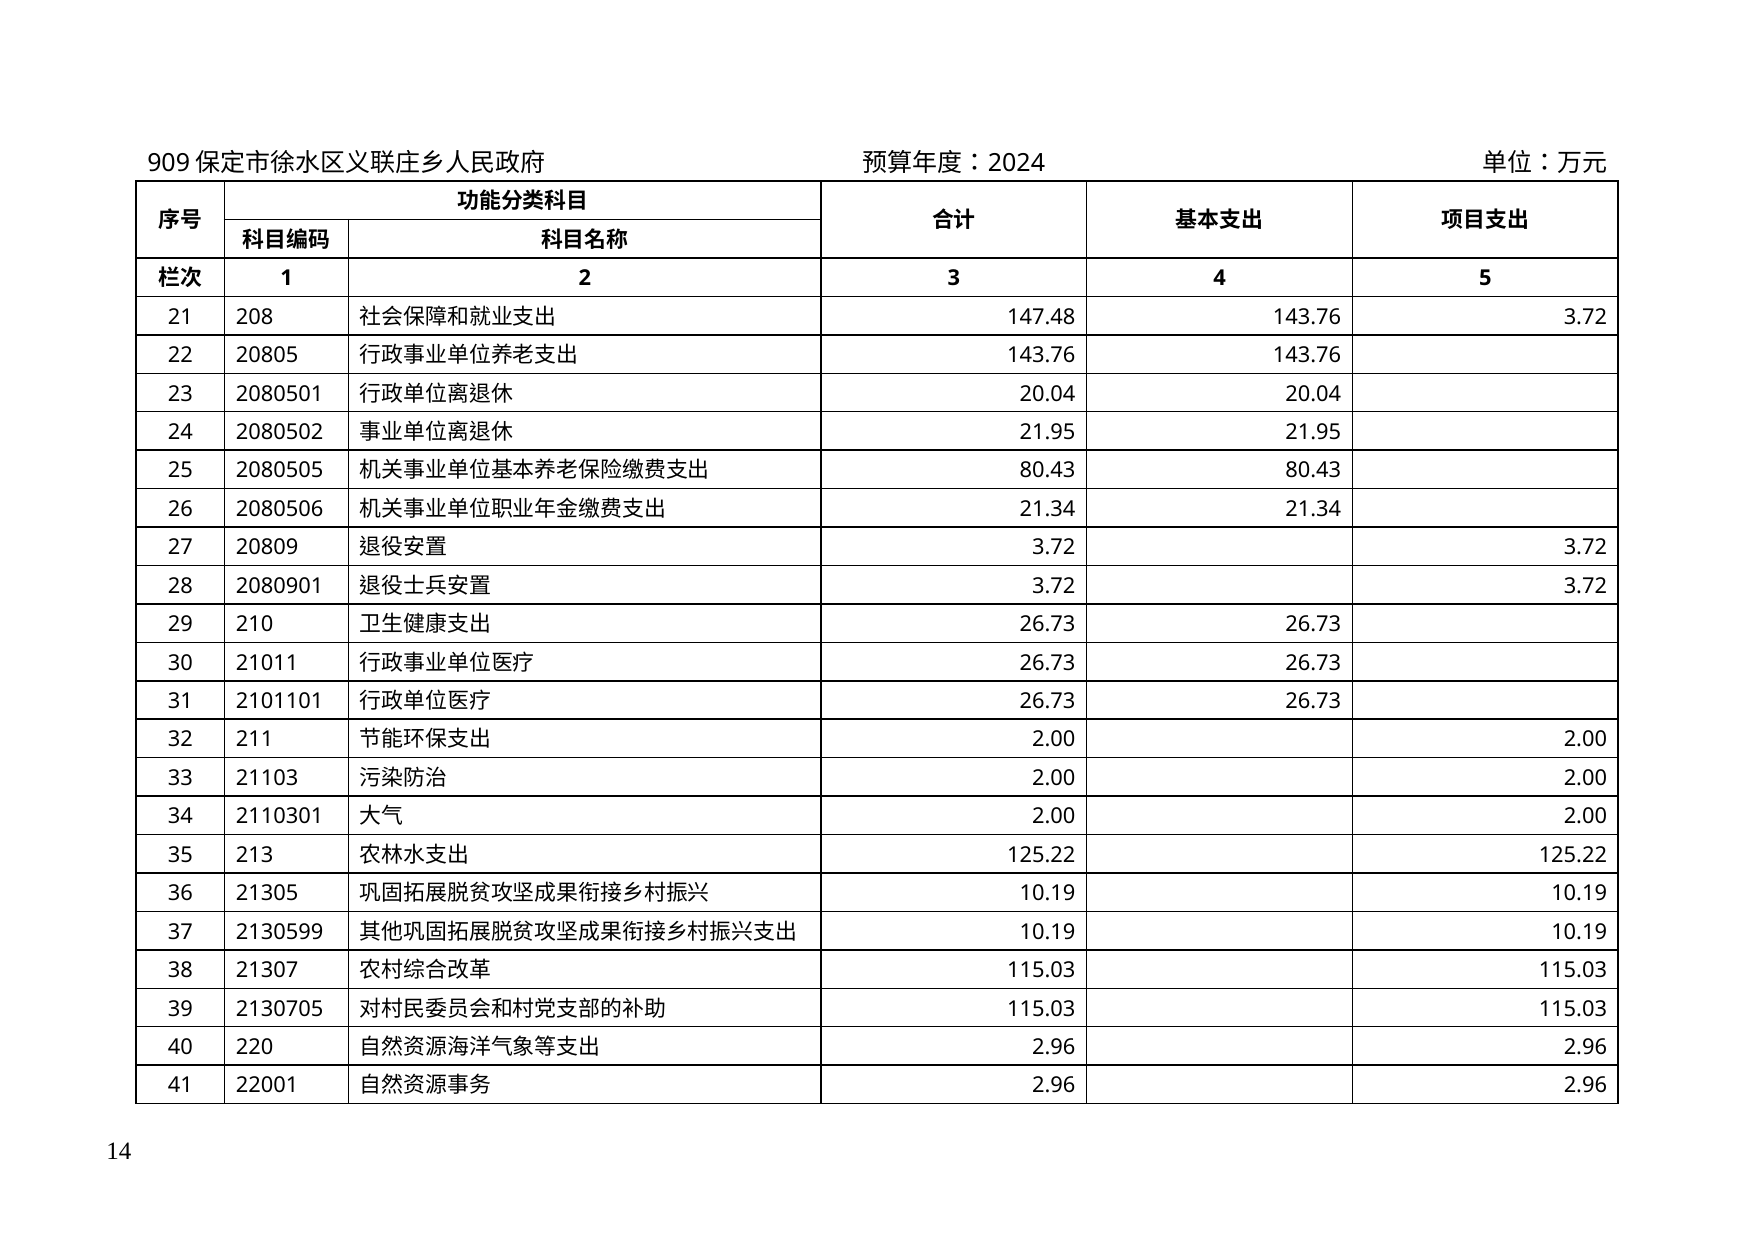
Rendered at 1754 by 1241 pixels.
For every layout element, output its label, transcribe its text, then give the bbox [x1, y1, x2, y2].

table_cell 115.03 [822, 989, 1086, 1026]
table_cell 1 [225, 259, 348, 296]
table_cell 41 [137, 1066, 224, 1103]
table_cell 2080506 [225, 489, 348, 526]
table_cell 34 [137, 797, 224, 834]
table_cell 行政事业单位养老支出 [349, 336, 820, 372]
table_cell 机关事业单位基本养老保险缴费支出 [349, 451, 820, 488]
table_cell 147.48 [822, 297, 1086, 334]
table_cell 27 [137, 528, 224, 564]
table_cell [1353, 605, 1617, 641]
table_cell 2.96 [1353, 1066, 1617, 1103]
table_cell 26.73 [822, 682, 1086, 718]
table_cell 213 [225, 835, 348, 872]
table_cell 30 [137, 643, 224, 680]
table_cell 自然资源事务 [349, 1066, 820, 1103]
table_cell 2.00 [822, 797, 1086, 834]
table_cell [1353, 336, 1617, 372]
table_cell 3.72 [822, 528, 1086, 564]
table_cell [1353, 451, 1617, 488]
table_cell 2.96 [822, 1066, 1086, 1103]
table_cell [1087, 758, 1352, 795]
table_cell 24 [137, 412, 224, 449]
table_cell 20.04 [1087, 374, 1352, 411]
table_header 909保定市徐水区义联庄乡人民政府 [137, 143, 820, 180]
table_cell 80.43 [1087, 451, 1352, 488]
table_cell 2.00 [1353, 758, 1617, 795]
table_cell 31 [137, 682, 224, 718]
table_cell 21.95 [822, 412, 1086, 449]
table_cell 21011 [225, 643, 348, 680]
table_cell 143.76 [822, 336, 1086, 372]
table_cell 10.19 [822, 912, 1086, 949]
table_cell 2130705 [225, 989, 348, 1026]
table_cell 污染防治 [349, 758, 820, 795]
table_cell 20805 [225, 336, 348, 372]
table_cell 卫生健康支出 [349, 605, 820, 641]
table_cell 36 [137, 874, 224, 911]
table_cell 3.72 [1353, 566, 1617, 603]
table_cell 39 [137, 989, 224, 1026]
table_cell [1087, 528, 1352, 564]
table_cell 26.73 [1087, 605, 1352, 641]
table_cell 5 [1353, 259, 1617, 296]
table_cell 21307 [225, 951, 348, 987]
table_cell [1087, 912, 1352, 949]
table_cell 合计 [822, 182, 1086, 257]
table_cell [1353, 412, 1617, 449]
table_cell 33 [137, 758, 224, 795]
table_header 预算年度：2024 [822, 143, 1086, 180]
table_cell 20.04 [822, 374, 1086, 411]
table_cell [1353, 489, 1617, 526]
table_cell 208 [225, 297, 348, 334]
table_cell 行政事业单位医疗 [349, 643, 820, 680]
table_cell 21.34 [822, 489, 1086, 526]
table_cell [1087, 989, 1352, 1026]
table_header 单位：万元 [1087, 143, 1617, 180]
table_cell [1353, 643, 1617, 680]
table_cell 26.73 [1087, 643, 1352, 680]
table_cell 农林水支出 [349, 835, 820, 872]
table_cell 10.19 [1353, 912, 1617, 949]
table_cell [1087, 1027, 1352, 1064]
table_cell 对村民委员会和村党支部的补助 [349, 989, 820, 1026]
table_cell 10.19 [1353, 874, 1617, 911]
table_cell 3.72 [1353, 297, 1617, 334]
table_cell 2101101 [225, 682, 348, 718]
table_cell 2.96 [1353, 1027, 1617, 1064]
table_cell 22 [137, 336, 224, 372]
table_cell 退役安置 [349, 528, 820, 564]
table_cell 28 [137, 566, 224, 603]
table_cell [1353, 374, 1617, 411]
table_cell 2080501 [225, 374, 348, 411]
table_cell 21103 [225, 758, 348, 795]
table_cell 农村综合改革 [349, 951, 820, 987]
table_cell 20809 [225, 528, 348, 564]
table_cell 基本支出 [1087, 182, 1352, 257]
table_cell [1087, 874, 1352, 911]
table_cell 26.73 [822, 643, 1086, 680]
table_cell 退役士兵安置 [349, 566, 820, 603]
table_cell 科目名称 [349, 220, 820, 257]
table_cell 29 [137, 605, 224, 641]
table_cell 2130599 [225, 912, 348, 949]
table_cell 125.22 [822, 835, 1086, 872]
table_cell 3.72 [822, 566, 1086, 603]
table_cell 23 [137, 374, 224, 411]
table_cell 2110301 [225, 797, 348, 834]
table_cell [1087, 797, 1352, 834]
table_cell 80.43 [822, 451, 1086, 488]
table_cell 21305 [225, 874, 348, 911]
table_cell [1087, 566, 1352, 603]
table_cell [1087, 720, 1352, 757]
table_cell 2080502 [225, 412, 348, 449]
table_cell 4 [1087, 259, 1352, 296]
table_cell 栏次 [137, 259, 224, 296]
table_cell 21.34 [1087, 489, 1352, 526]
table_cell 社会保障和就业支出 [349, 297, 820, 334]
table_cell 32 [137, 720, 224, 757]
table_cell 115.03 [822, 951, 1086, 987]
table_cell 行政单位医疗 [349, 682, 820, 718]
table_cell 项目支出 [1353, 182, 1617, 257]
table_cell 2080901 [225, 566, 348, 603]
table_cell 巩固拓展脱贫攻坚成果衔接乡村振兴 [349, 874, 820, 911]
table_cell 功能分类科目 [225, 182, 820, 219]
table_cell 2.00 [1353, 797, 1617, 834]
table_cell 22001 [225, 1066, 348, 1103]
table_cell 10.19 [822, 874, 1086, 911]
table_cell 25 [137, 451, 224, 488]
table_cell [1353, 682, 1617, 718]
table_cell 其他巩固拓展脱贫攻坚成果衔接乡村振兴支出 [349, 912, 820, 949]
table_cell 大气 [349, 797, 820, 834]
table_cell 2.00 [822, 720, 1086, 757]
table_cell 40 [137, 1027, 224, 1064]
table_cell [1087, 1066, 1352, 1103]
table_cell 143.76 [1087, 297, 1352, 334]
table_cell [1087, 951, 1352, 987]
table_cell 2.00 [822, 758, 1086, 795]
table_cell 220 [225, 1027, 348, 1064]
table_cell 115.03 [1353, 989, 1617, 1026]
table_cell 26.73 [822, 605, 1086, 641]
table_cell 自然资源海洋气象等支出 [349, 1027, 820, 1064]
table_cell [1087, 835, 1352, 872]
table_cell 行政单位离退休 [349, 374, 820, 411]
table_cell 26 [137, 489, 224, 526]
table_cell 事业单位离退休 [349, 412, 820, 449]
table_cell 211 [225, 720, 348, 757]
table_cell 节能环保支出 [349, 720, 820, 757]
table_cell 35 [137, 835, 224, 872]
table_cell 143.76 [1087, 336, 1352, 372]
table_cell 2 [349, 259, 820, 296]
table_cell 2.00 [1353, 720, 1617, 757]
table_cell 37 [137, 912, 224, 949]
table_cell 机关事业单位职业年金缴费支出 [349, 489, 820, 526]
table_cell 210 [225, 605, 348, 641]
table_cell 3 [822, 259, 1086, 296]
table_cell 38 [137, 951, 224, 987]
table_cell 3.72 [1353, 528, 1617, 564]
table_cell 21.95 [1087, 412, 1352, 449]
table_cell 115.03 [1353, 951, 1617, 987]
table_cell 26.73 [1087, 682, 1352, 718]
table_cell 序号 [137, 182, 224, 257]
table_cell 2080505 [225, 451, 348, 488]
table_cell 21 [137, 297, 224, 334]
table_cell 125.22 [1353, 835, 1617, 872]
table_cell 科目编码 [225, 220, 348, 257]
table_cell 2.96 [822, 1027, 1086, 1064]
